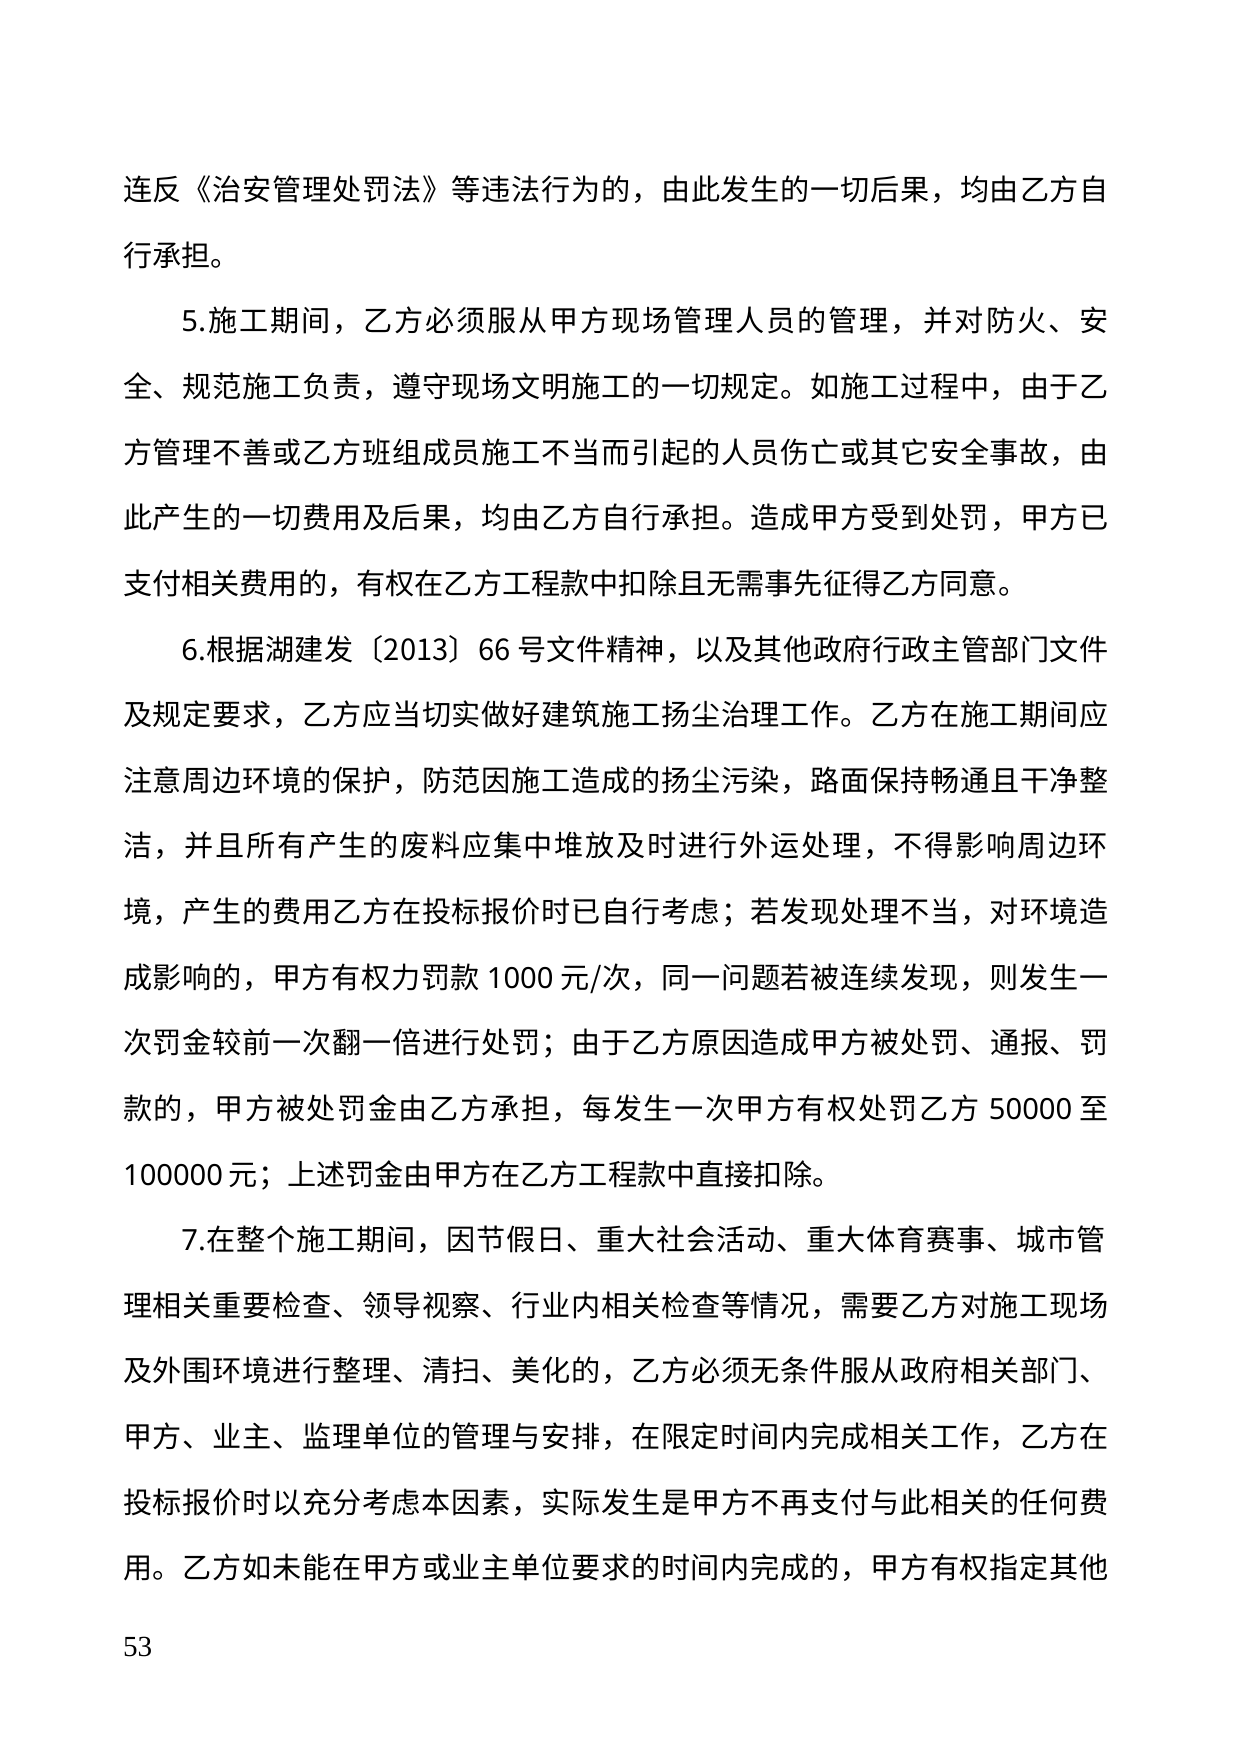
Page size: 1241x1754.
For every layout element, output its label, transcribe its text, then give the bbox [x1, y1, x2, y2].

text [123, 155, 1108, 286]
text 6.根据湖建发〔2013〕66号文件精神，以及其他政府行政主管部门文件及规定要求，乙方应当切实做好建筑施工扬尘治理工作。乙方在施工期间应注意周边环境的保护，防范因施工造成的扬尘污染，路面保持畅通且干净整洁，并且所有产生的废料应集中堆放及时进行外运处理，不得影响周边环境，产生的费用乙方在投标报价时已自行考虑；若发现处理不当，对环境造成影响的，甲方有权力罚款1000元/次，同一问题若被连续发现，则发生一次罚金较前一次翻一倍进行处罚；由于乙方原因造成甲方被处罚、通报、罚款的，甲方被处罚金由乙方承担，每发生一次甲方有权处罚乙方50000至100000元；上述罚金由甲方在乙方工程款中直接扣除。 [123, 614, 1108, 1205]
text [123, 1205, 1108, 1599]
text 5.施工期间，乙方必须服从甲方现场管理人员的管理，并对防火、安全、规范施工负责，遵守现场文明施工的一切规定。如施工过程中，由于乙方管理不善或乙方班组成员施工不当而引起的人员伤亡或其它安全事故，由此产生的一切费用及后果，均由乙方自行承担。造成甲方受到处罚，甲方已支付相关费用的，有权在乙方工程款中扣除且无需事先征得乙方同意。 [123, 286, 1108, 614]
